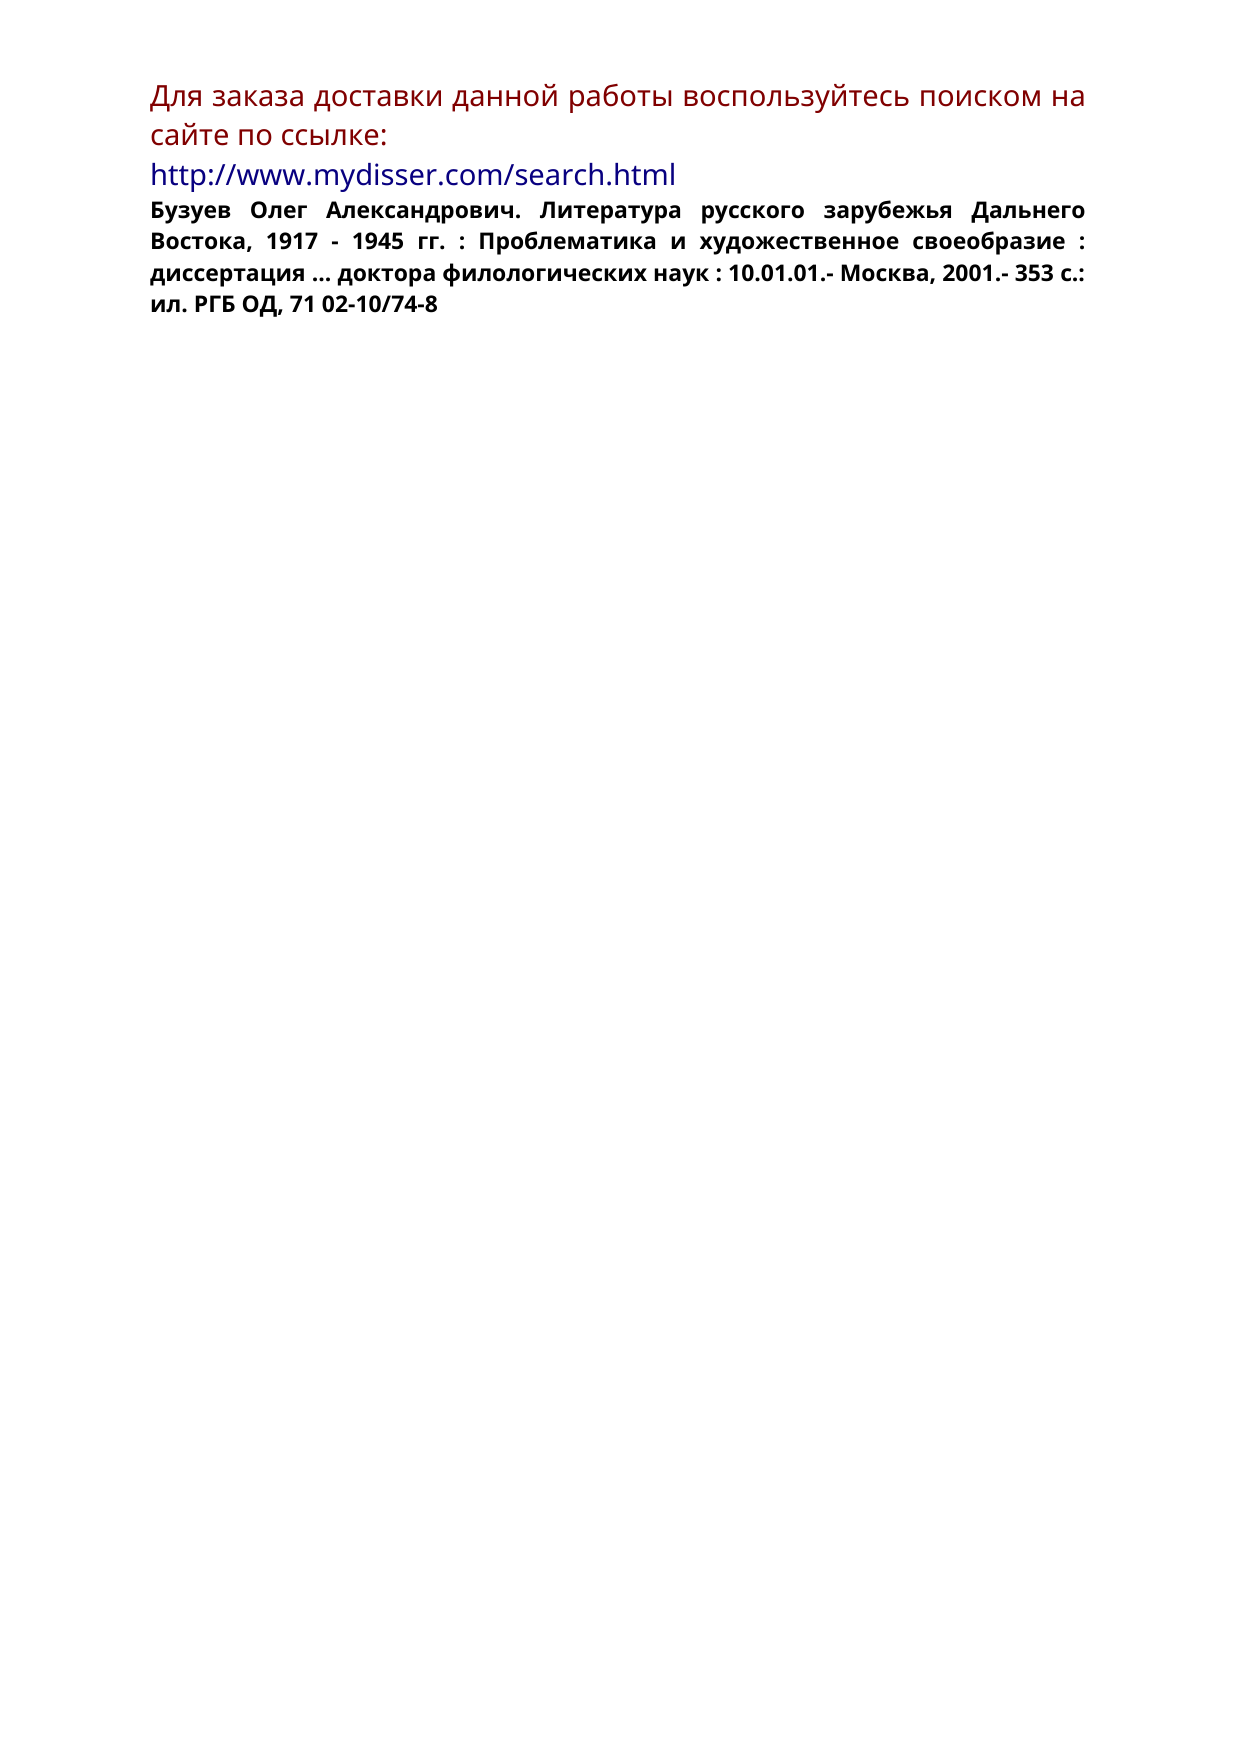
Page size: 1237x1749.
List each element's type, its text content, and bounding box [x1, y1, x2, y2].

text Бузуев Олег Александрович. Литература русского зарубежья Дальнего Востока, 1917 - 1945 гг. : Проблематика и художественное своеобразие : диссертация ... доктора филологических наук : 10.01.01.- Москва, 2001.- 353 с.: ил. РГБ ОД, 71 02-10/74-8 [150, 194, 1086, 319]
